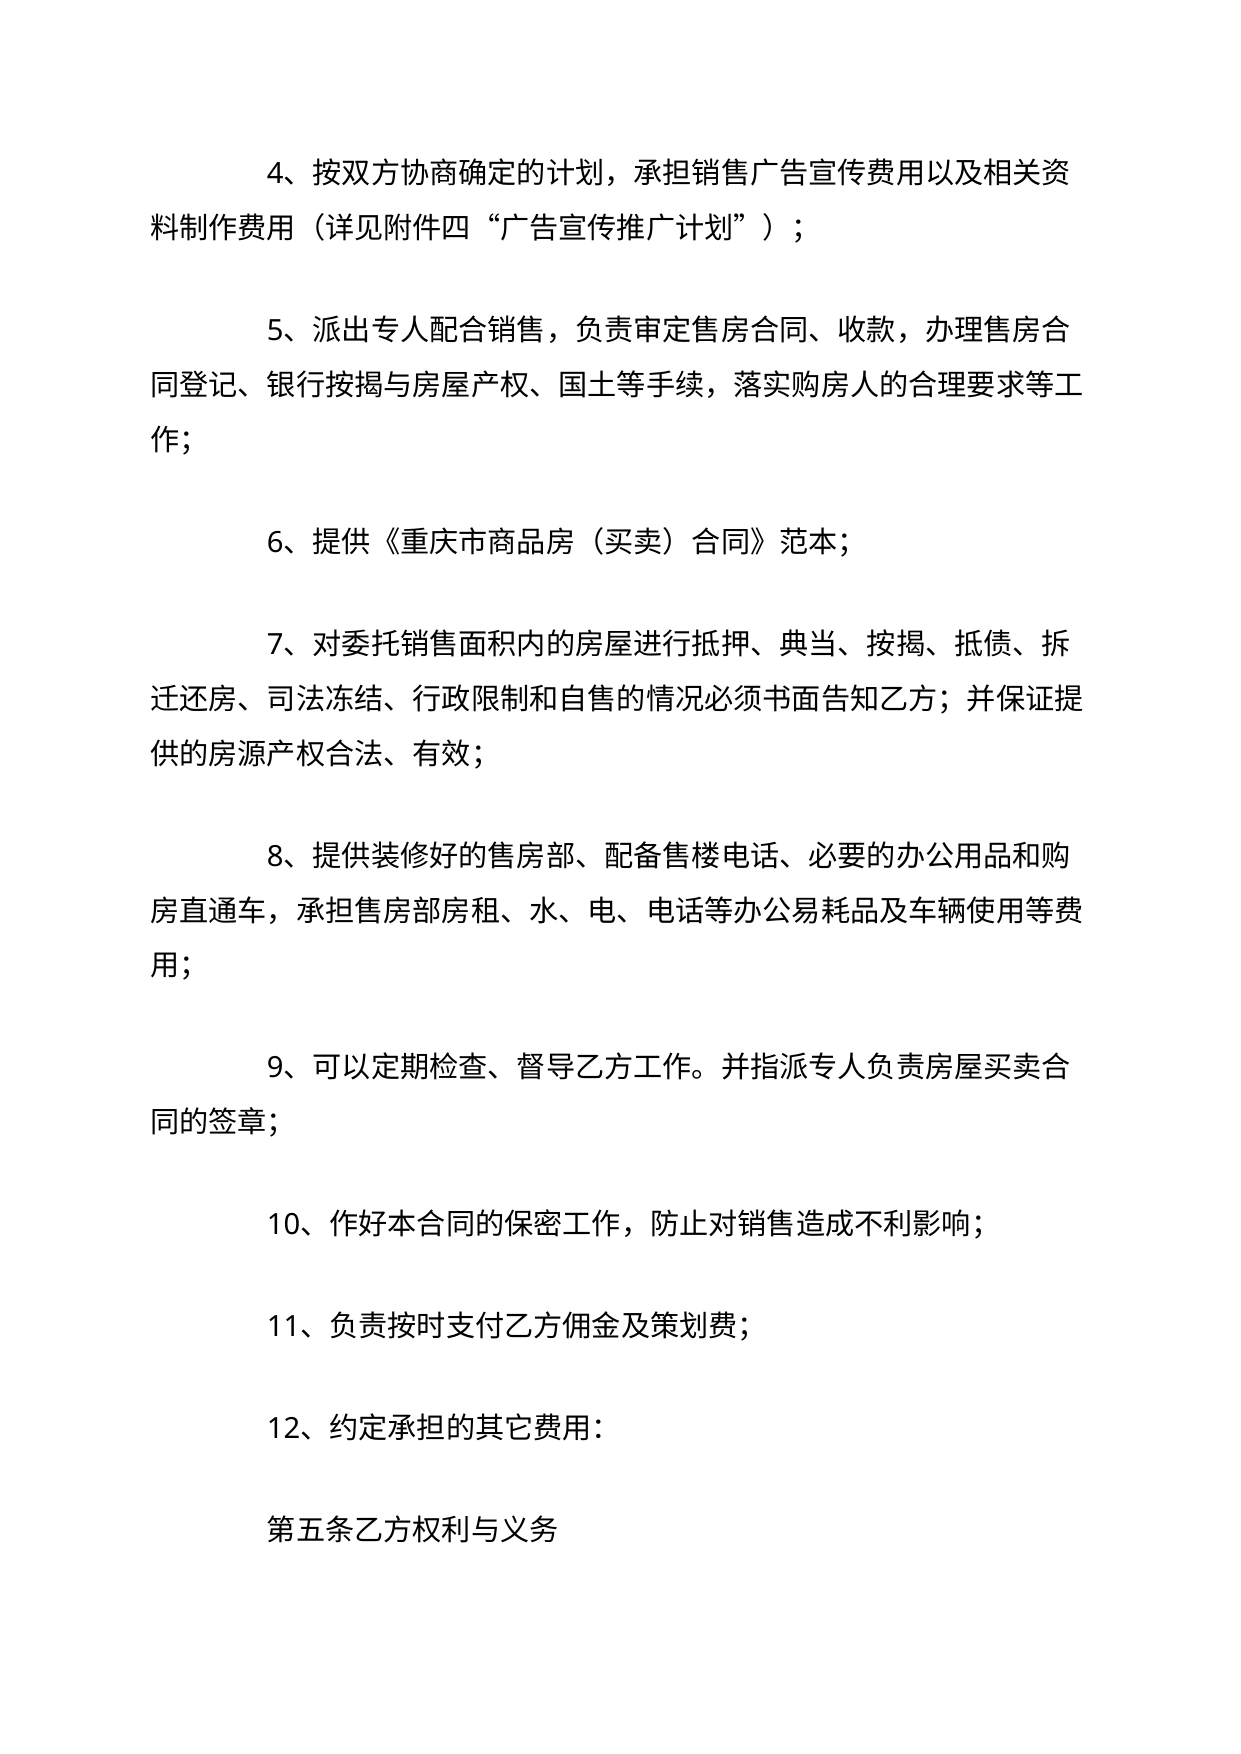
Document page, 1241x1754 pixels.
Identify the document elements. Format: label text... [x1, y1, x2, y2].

text 6、提供《重庆市商品房（买卖）合同》范本； [150, 518, 1090, 561]
text 10、作好本合同的保密工作，防止对销售造成不利影响； [150, 1201, 1090, 1243]
text 11、负责按时支付乙方佣金及策划费； [150, 1302, 1090, 1345]
text 7、对委托销售面积内的房屋进行抵押、典当、按揭、抵债、拆迁还房、司法冻结、行政限制和自售的情况必须书面告知乙方；并保证提供的房源产权合法、有效； [150, 620, 1090, 773]
text 9、可以定期检查、督导乙方工作。并指派专人负责房屋买卖合同的签章； [150, 1044, 1090, 1141]
text 8、提供装修好的售房部、配备售楼电话、必要的办公用品和购房直通车，承担售房部房租、水、电、电话等办公易耗品及车辆使用等费用； [150, 832, 1090, 984]
text 4、按双方协商确定的计划，承担销售广告宣传费用以及相关资料制作费用（详见附件四“广告宣传推广计划”）； [150, 150, 1090, 247]
text 12、约定承担的其它费用： [150, 1404, 1090, 1447]
text 5、派出专人配合销售，负责审定售房合同、收款，办理售房合同登记、银行按揭与房屋产权、国土等手续，落实购房人的合理要求等工作； [150, 307, 1090, 459]
text 第五条乙方权利与义务 [150, 1506, 1090, 1549]
